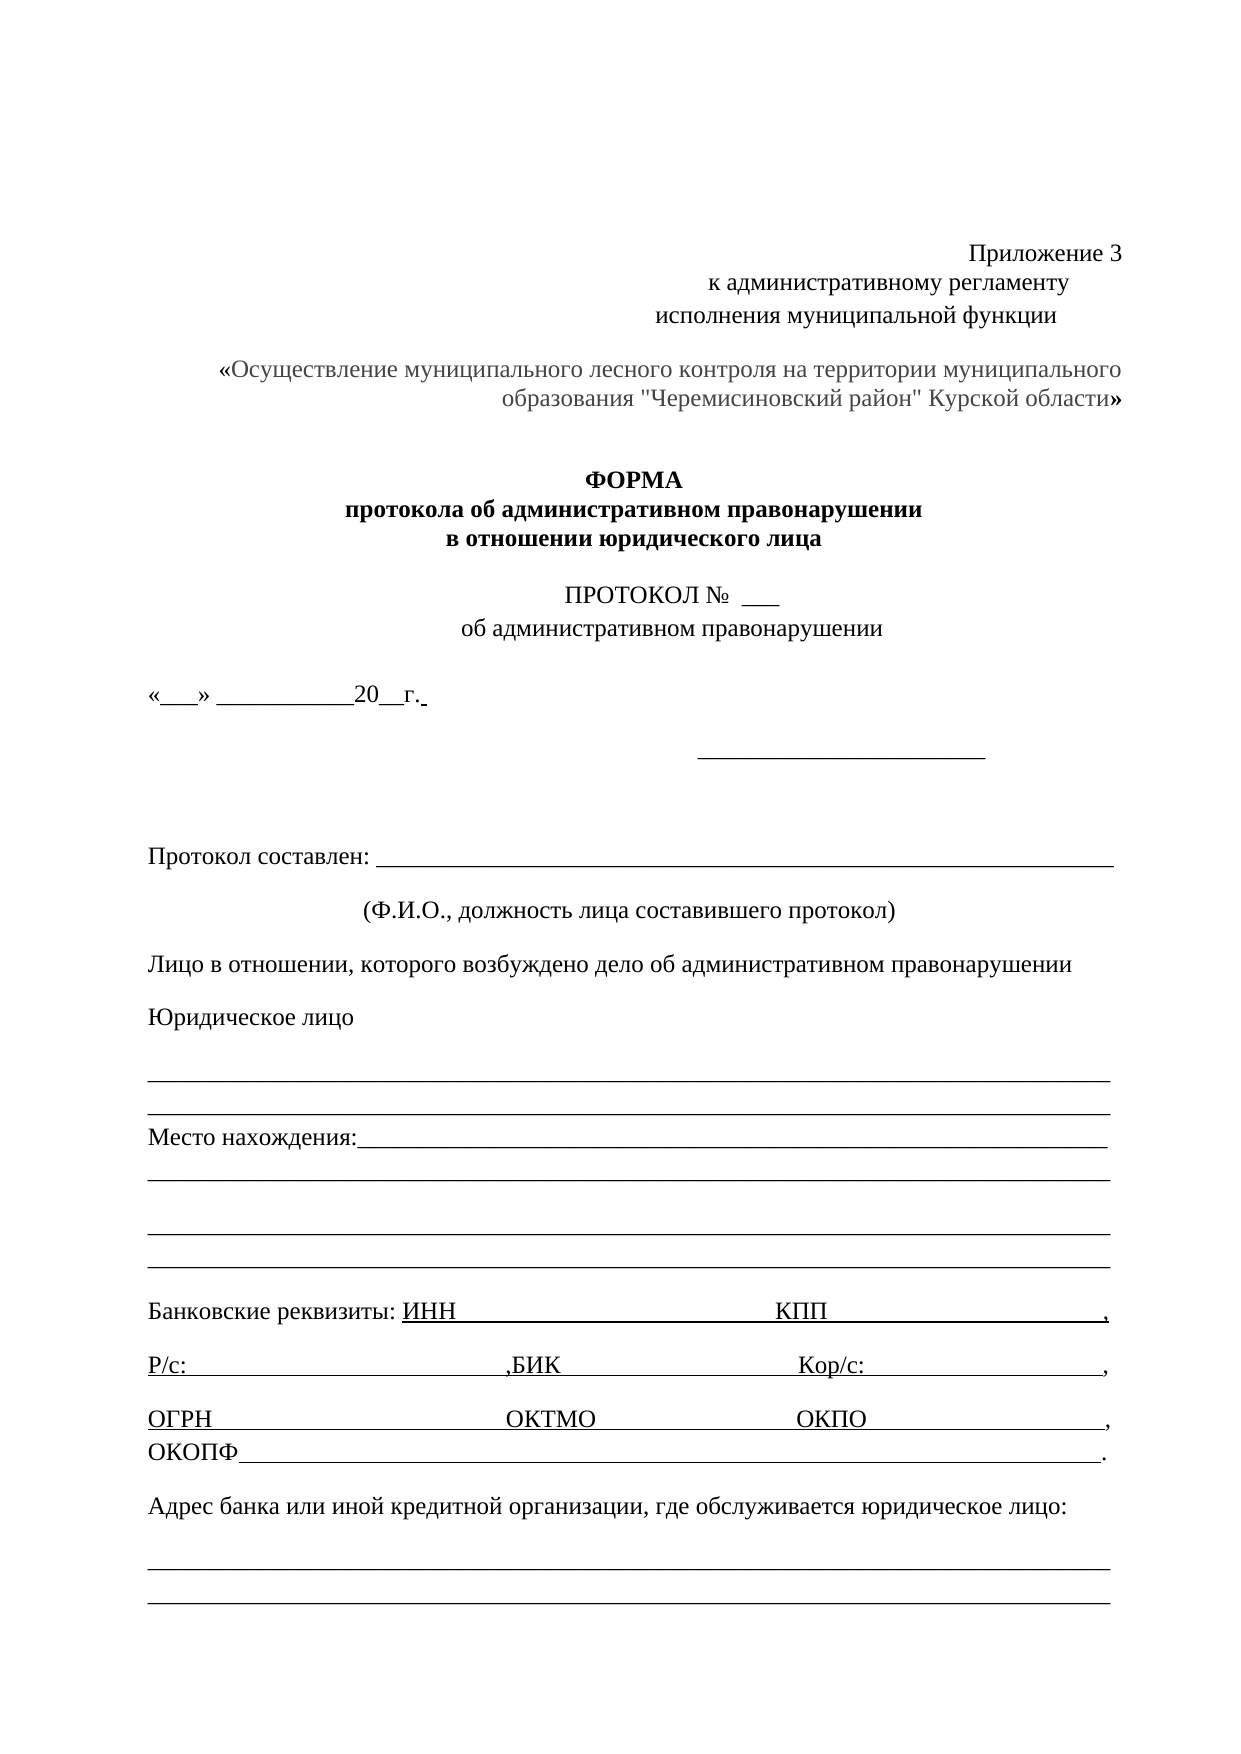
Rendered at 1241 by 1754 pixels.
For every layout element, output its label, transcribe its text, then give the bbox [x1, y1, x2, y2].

text протокола об административном правонарушении [148, 494, 1120, 523]
text ПРОТОКОЛ № ___ [148, 580, 1122, 609]
text «___» ___________20__г. [148, 679, 1122, 708]
text _______________________ [148, 733, 1122, 762]
text об административном правонарушении [148, 613, 1122, 642]
text «Осуществление муниципального лесного контроля на территории муниципального образования "Черемисиновский район" Курской области» [148, 354, 1122, 411]
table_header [136, 841, 1122, 1631]
text к административному регламенту исполнения муниципальной функции [148, 267, 1122, 329]
text ФОРМА [148, 465, 1120, 494]
text в отношении юридического лица [148, 523, 1120, 552]
text Приложение 3 [148, 238, 1122, 267]
